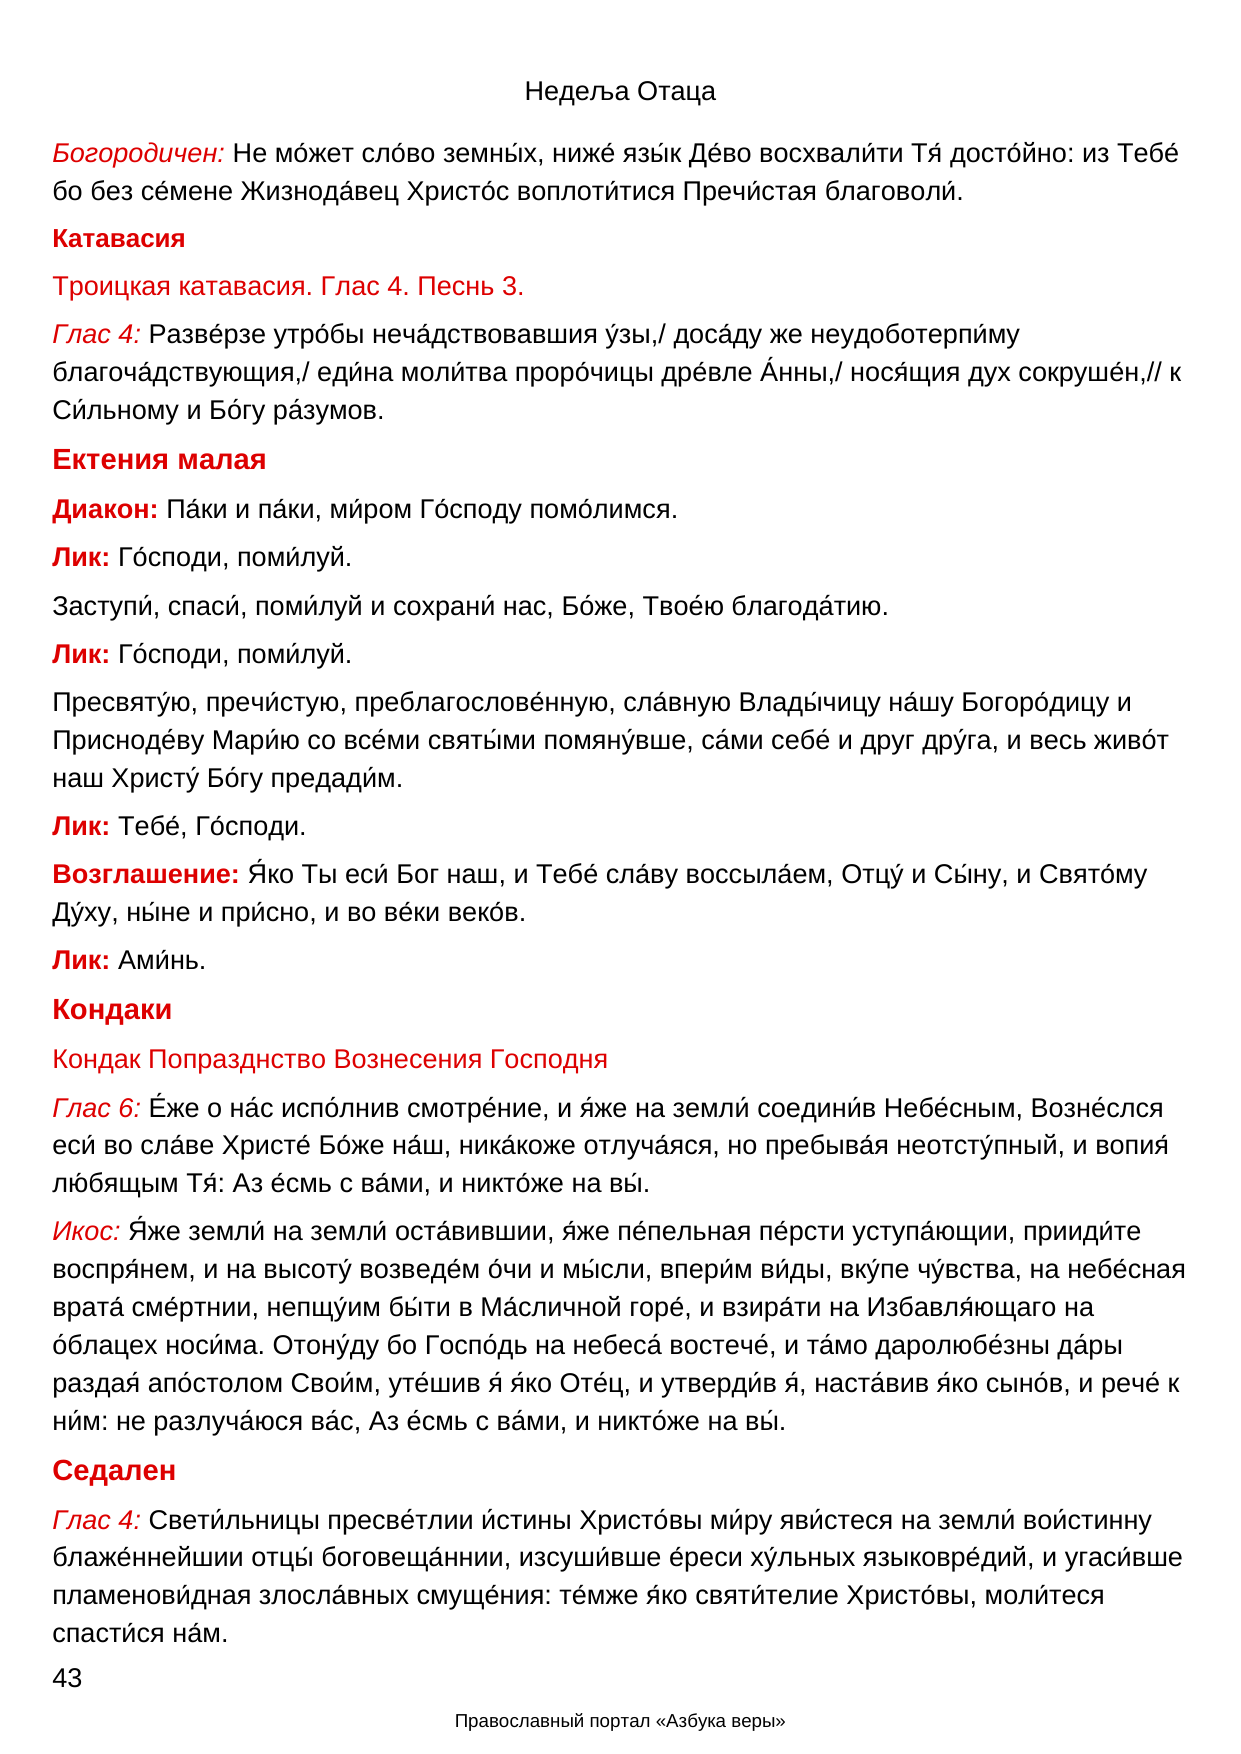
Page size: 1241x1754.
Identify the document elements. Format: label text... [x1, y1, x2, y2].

text Глас 4: Свети́льницы пресве́тлии и́стины Христо́вы ми́ру яви́стеся на земли́ вои́стинну блаже́ннейшии отцы́ боговеща́ннии, изсуши́вше е́реси ху́льных языковре́дий, и угаси́вше пламенови́дная злосла́вных смуще́ния: те́мже я́ко святи́телие Христо́вы, моли́теся спасти́ся на́м. [52, 1504, 1188, 1648]
text Глас 6: Е́же о на́с испо́лнив смотре́ние, и я́же на земли́ соедини́в Небе́сным, Возне́слся еси́ во сла́ве Христе́ Бо́же на́ш, ника́коже отлуча́яся, но пребыва́я неотсту́пный, и вопия́ лю́бящым Тя́: Аз е́смь с ва́ми, и никто́же на вы́. [52, 1092, 1188, 1198]
text Лик: Го́споди, поми́луй. [52, 541, 1188, 573]
text Лик: Ами́нь. [52, 944, 1188, 975]
text Кондаки [52, 992, 1188, 1026]
text Возглашение: Я́ко Ты еси́ Бог наш, и Тебе́ сла́ву воссыла́ем, Отцу́ и Сы́ну, и Свято́му Ду́ху, ны́не и при́сно, и во ве́ки веко́в. [52, 858, 1188, 927]
text Пресвяту́ю, пречи́стую, преблагослове́нную, сла́вную Влады́чицу на́шу Богоро́дицу и Присноде́ву Мари́ю со все́ми святы́ми помяну́вше, са́ми себе́ и друг дру́га, и весь живо́т наш Христу́ Бо́гу предади́м. [52, 686, 1188, 793]
text Ектения малая [52, 442, 1188, 476]
text Лик: Го́споди, поми́луй. [52, 638, 1188, 669]
text Седален [52, 1453, 1188, 1486]
text Икос: Я́же земли́ на земли́ оста́вившии, я́же пе́пельная пе́рсти уступа́ющии, прииди́те воспря́нем, и на высоту́ возведе́м о́чи и мы́сли, впери́м ви́ды, вку́пе чу́вства, на небе́сная врата́ сме́ртнии, непщу́им бы́ти в Ма́сличной горе́, и взира́ти на Избавля́ющаго на о́блацех носи́ма. Отону́ду бо Госпо́дь на небеса́ востече́, и та́мо даролюбе́зны да́ры раздая́ апо́столом Свои́м, уте́шив я́ я́ко Оте́ц, и утверди́в я́, наста́вив я́ко сыно́в, и рече́ к ни́м: не разлуча́юся ва́с, Аз е́смь с ва́ми, и никто́же на вы́. [52, 1215, 1188, 1436]
text Катавасия [52, 223, 1188, 253]
text Глас 4: Разве́рзе утро́бы неча́дствовавшия у́зы,/ доса́ду же неудоботерпи́му благоча́дствующия,/ еди́на моли́тва проро́чицы дре́вле А́нны,/ нося́щия дух сокруше́н,// к Си́льному и Бо́гу ра́зумов. [52, 318, 1188, 425]
text Лик: Тебе́, Го́споди. [52, 810, 1188, 841]
text Диакон: Па́ки и па́ки, ми́ром Го́споду помо́лимся. [52, 493, 1188, 524]
text Троицкая катавасия. Глас 4. Песнь 3. [52, 270, 1188, 301]
text Заступи́, спаси́, поми́луй и сохрани́ нас, Бо́же, Твое́ю благода́тию. [52, 589, 1188, 621]
text Богородичен: Не мо́жет сло́во земны́х, ниже́ язы́к Де́во восхвали́ти Тя́ досто́йно: из Тебе́ бо без се́мене Жизнода́вец Христо́с воплоти́тися Пречи́стая благоволи́. [52, 137, 1188, 207]
text Кондак Попразднство Вознесения Господня [52, 1043, 1188, 1074]
